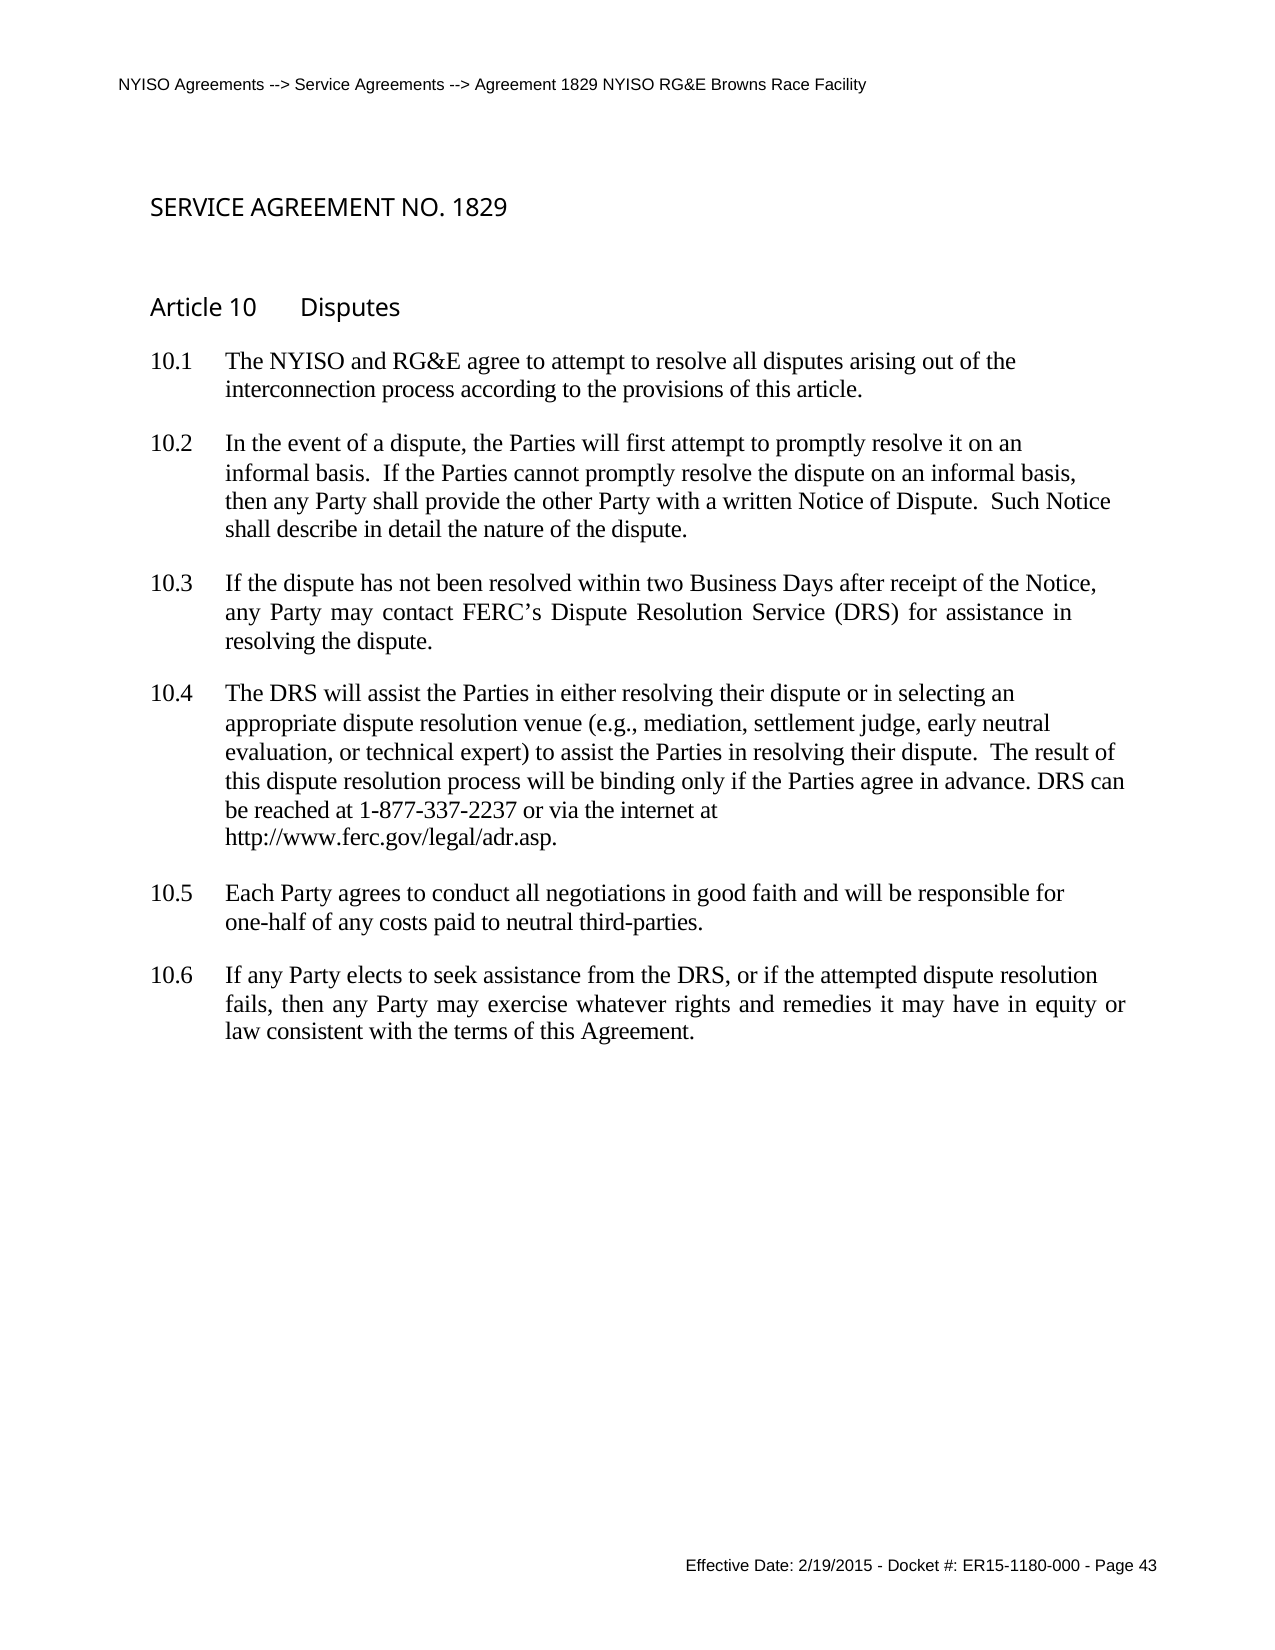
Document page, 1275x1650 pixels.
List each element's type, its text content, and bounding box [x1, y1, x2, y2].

text one-half of any costs paid to neutral third-parties. [150, 907, 1275, 936]
text interconnection process according to the provisions of this article. [225, 375, 1275, 403]
text fails, then any Party may exercise whatever rights and remedies it may have in equity or law consistent with the terms of this Agreement. [225, 991, 1127, 1045]
text appropriate dispute resolution venue (e.g., mediation, settlement judge, early neutral [225, 708, 1275, 737]
text SERVICE AGREEMENT NO. 1829 [150, 193, 1275, 222]
text 10.5 Each Party agrees to conduct all negotiations in good faith and will be responsible for [150, 878, 1275, 907]
text http://www.ferc.gov/legal/adr.asp. [225, 824, 1275, 851]
text evaluation, or technical expert) to assist the Parties in resolving their dispute. The result of this dispute resolution process will be binding only if the Parties agree in advance. DRS can be reached at 1-877-337-2237 or via the internet at [225, 737, 1128, 824]
text Article 10 Disputes [150, 293, 1275, 322]
text 10.2 In the event of a dispute, the Parties will first attempt to promptly resolve it on an [150, 429, 1275, 457]
text informal basis. If the Parties cannot promptly resolve the dispute on an informal basis, then any Party shall provide the other Party with a written Notice of Dispute. Such Notice shall describe in detail the nature of the dispute. [225, 458, 1114, 543]
text 10.4 The DRS will assist the Parties in either resolving their dispute or in selecting an [150, 679, 1275, 708]
text any Party may contact FERC’s Dispute Resolution Service (DRS) for assistance in resolving the dispute. [225, 597, 1073, 656]
text 10.1 The NYISO and RG&E agree to attempt to resolve all disputes arising out of the [150, 347, 1275, 375]
text 10.6 If any Party elects to seek assistance from the DRS, or if the attempted dispute resolution [150, 960, 1275, 989]
text 10.3 If the dispute has not been resolved within two Business Days after receipt of the Notice, [150, 568, 1275, 597]
